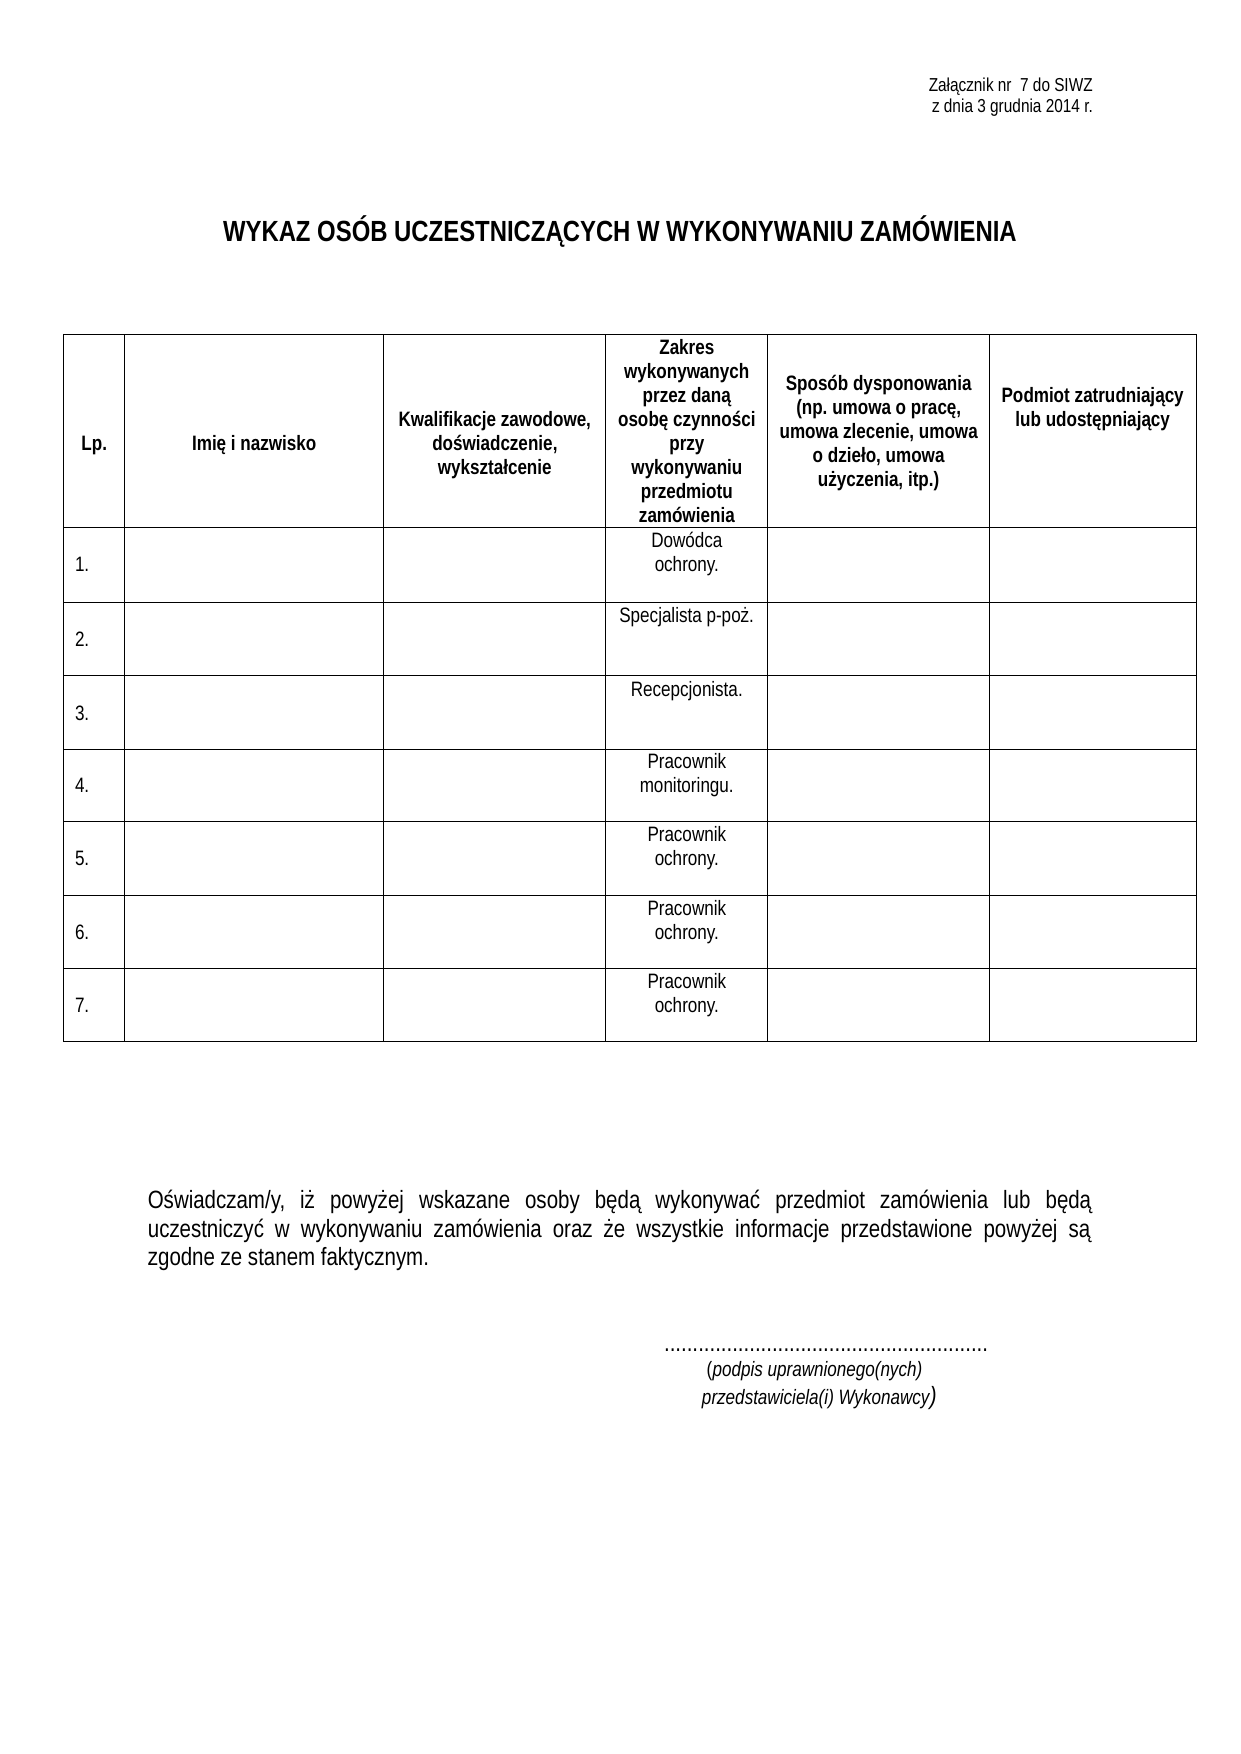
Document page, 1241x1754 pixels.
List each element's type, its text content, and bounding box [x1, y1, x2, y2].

table_cell Dowódca ochrony. [606, 528, 767, 602]
table_cell Recepcjonista. [606, 676, 767, 748]
table_cell [125, 528, 383, 602]
table_cell [384, 528, 605, 602]
table_cell [990, 896, 1196, 968]
table_cell [125, 603, 383, 675]
table_cell [768, 896, 989, 968]
table_cell Specjalista p-poż. [606, 603, 767, 675]
table_cell [768, 969, 989, 1041]
table_cell [990, 750, 1196, 821]
text przedstawiciela(i) Wykonawcy) [148, 1381, 1093, 1409]
table_cell 4. [64, 750, 124, 821]
text Oświadczam/y, iż powyżej wskazane osoby będą wykonywać przedmiot zamówienia lub będą uczestniczyć w wykonywaniu zamówienia oraz że wszystkie informacje przedstawione powyżej są zgodne ze stanem faktycznym. [148, 1185, 1093, 1271]
table_cell [384, 969, 605, 1041]
table_header Imię i nazwisko [125, 335, 383, 527]
table_cell 1. [64, 528, 124, 602]
table_cell [768, 676, 989, 748]
table_cell Pracownik ochrony. [606, 896, 767, 968]
table_cell [990, 603, 1196, 675]
table_cell [125, 896, 383, 968]
table_cell [990, 969, 1196, 1041]
table_cell [768, 750, 989, 821]
table_cell [125, 969, 383, 1041]
table_cell 3. [64, 676, 124, 748]
table_cell [768, 528, 989, 602]
table_cell [990, 676, 1196, 748]
table_cell [384, 750, 605, 821]
table_cell [990, 822, 1196, 895]
table_cell [768, 822, 989, 895]
table_cell Pracownik ochrony. [606, 822, 767, 895]
table_cell [384, 896, 605, 968]
text WYKAZ OSÓB UCZESTNICZĄCYCH W WYKONYWANIU ZAMÓWIENIA [148, 214, 1093, 248]
table_cell [125, 750, 383, 821]
table_cell [768, 603, 989, 675]
table_header Zakres wykonywanych przez daną osobę czynności przy wykonywaniu przedmiotu zamówienia [606, 335, 767, 527]
table_cell [384, 676, 605, 748]
table_header Lp. [64, 335, 124, 527]
table_header Podmiot zatrudniający lub udostępniający [990, 335, 1196, 527]
text ......................................................... [148, 1328, 1093, 1357]
table_cell 5. [64, 822, 124, 895]
text (podpis uprawnionego(nych) [148, 1357, 1093, 1381]
table_cell [384, 822, 605, 895]
table_cell Pracownik ochrony. [606, 969, 767, 1041]
table_header Kwalifikacje zawodowe, doświadczenie, wykształcenie [384, 335, 605, 527]
table_cell 7. [64, 969, 124, 1041]
table_cell [384, 603, 605, 675]
table_cell [125, 822, 383, 895]
table_cell Pracownik monitoringu. [606, 750, 767, 821]
table_cell 6. [64, 896, 124, 968]
table_cell [990, 528, 1196, 602]
table_cell [125, 676, 383, 748]
table_header Sposób dysponowania (np. umowa o pracę, umowa zlecenie, umowa o dzieło, umowa użyczenia, itp.) [768, 335, 989, 527]
table_cell 2. [64, 603, 124, 675]
